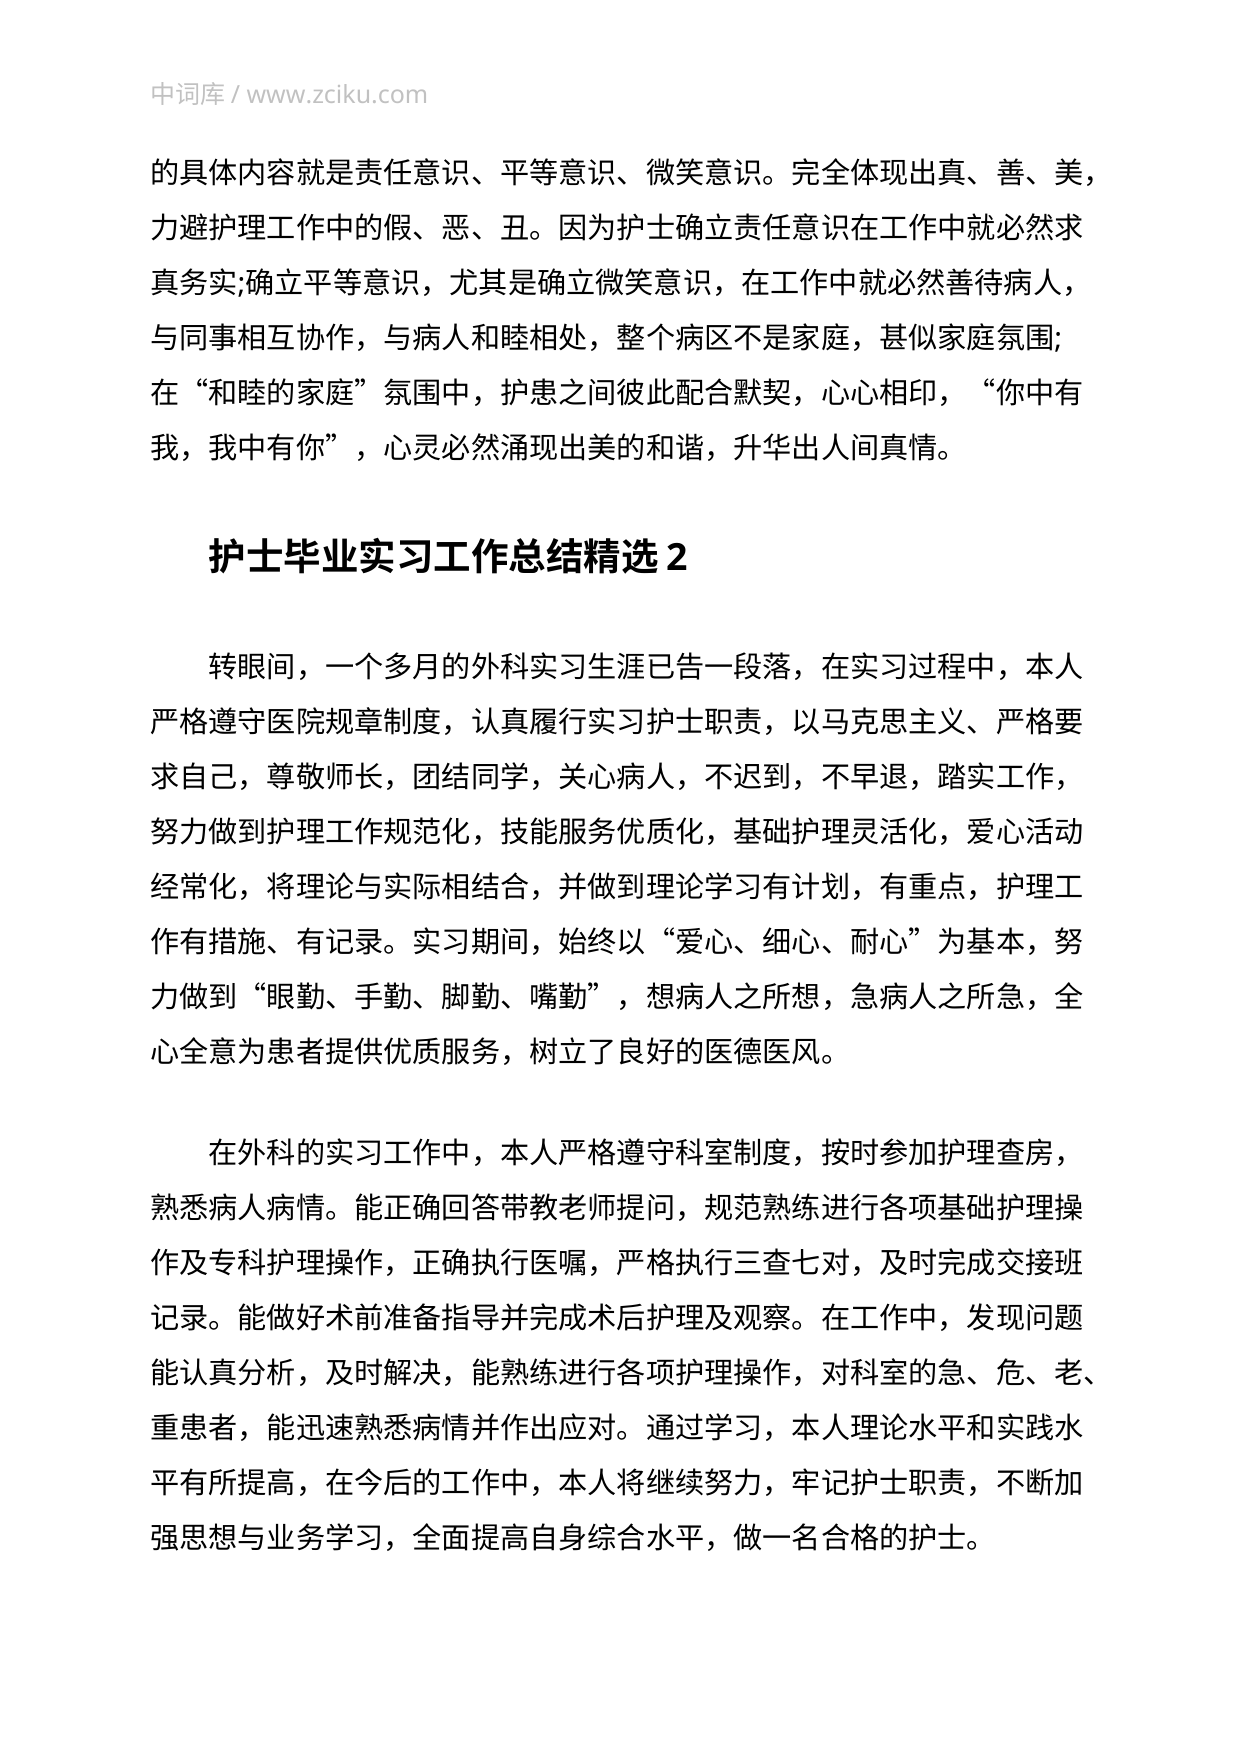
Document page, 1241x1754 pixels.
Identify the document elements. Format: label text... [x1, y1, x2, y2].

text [150, 150, 1090, 467]
text 护士毕业实习工作总结精选2 [150, 526, 1090, 581]
text 转眼间，一个多月的外科实习生涯已告一段落，在实习过程中，本人严格遵守医院规章制度，认真履行实习护士职责，以马克思主义、严格要求自己，尊敬师长，团结同学，关心病人，不迟到，不早退，踏实工作，努力做到护理工作规范化，技能服务优质化，基础护理灵活化，爱心活动经常化，将理论与实际相结合，并做到理论学习有计划，有重点，护理工作有措施、有记录。实习期间，始终以“爱心、细心、耐心”为基本，努力做到“眼勤、手勤、脚勤、嘴勤”，想病人之所想，急病人之所急，全心全意为患者提供优质服务，树立了良好的医德医风。 [150, 644, 1090, 1071]
text 在外科的实习工作中，本人严格遵守科室制度，按时参加护理查房，熟悉病人病情。能正确回答带教老师提问，规范熟练进行各项基础护理操作及专科护理操作，正确执行医嘱，严格执行三查七对，及时完成交接班记录。能做好术前准备指导并完成术后护理及观察。在工作中，发现问题能认真分析，及时解决，能熟练进行各项护理操作，对科室的急、危、老、重患者，能迅速熟悉病情并作出应对。通过学习，本人理论水平和实践水平有所提高，在今后的工作中，本人将继续努力，牢记护士职责，不断加强思想与业务学习，全面提高自身综合水平，做一名合格的护士。 [150, 1130, 1090, 1557]
